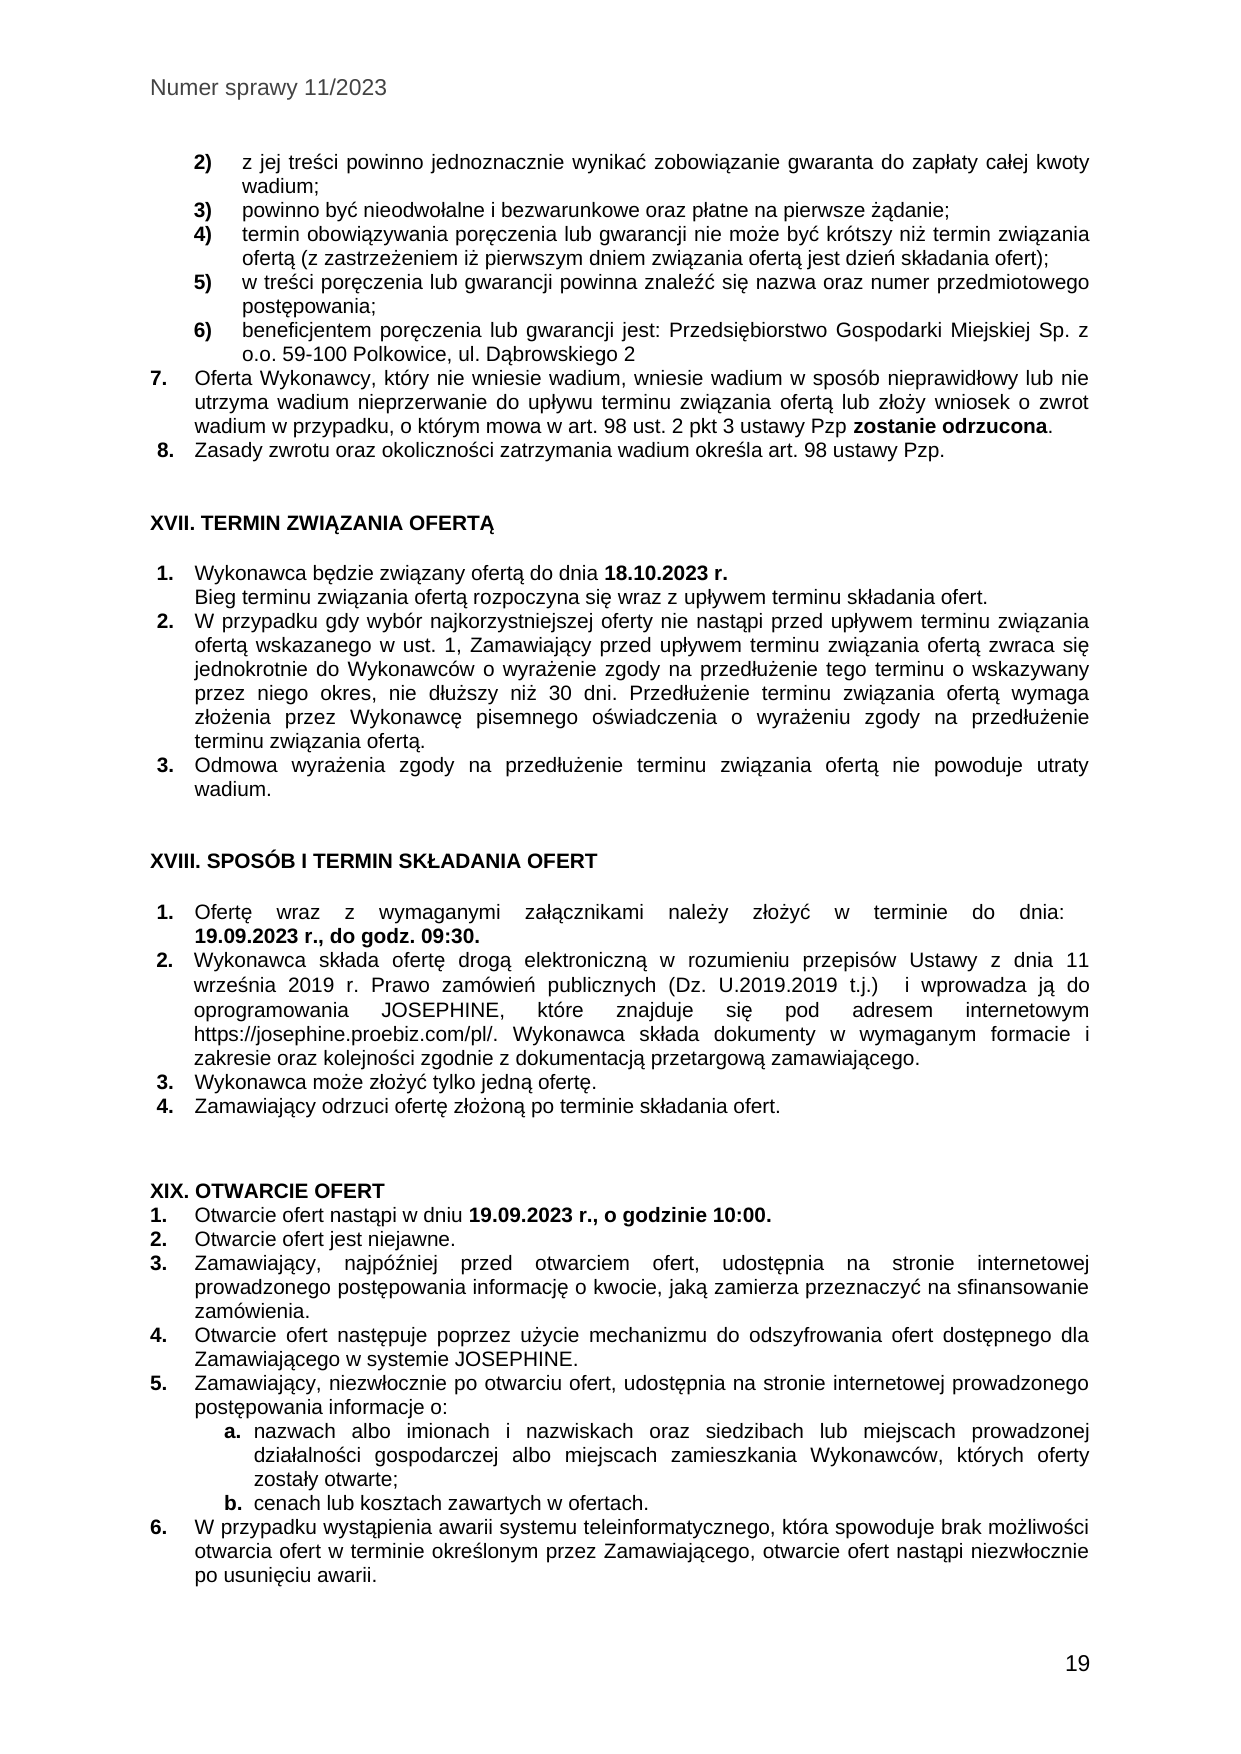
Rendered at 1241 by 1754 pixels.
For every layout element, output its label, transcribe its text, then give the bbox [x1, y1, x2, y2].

subtitle XIX. OTWARCIE OFERT [150, 1179, 1090, 1203]
list Otwarcie ofert następuje poprzez użycie mechanizmu do odszyfrowania ofert dostępnego dla Zamawiającego w systemie JOSEPHINE. [150, 1323, 1090, 1371]
list Zamawiający odrzuci ofertę złożoną po terminie składania ofert. [156, 1094, 1090, 1118]
list Zamawiający, najpóźniej przed otwarciem ofert, udostępnia na stronie internetowej prowadzonego postępowania informację o kwocie, jaką zamierza przeznaczyć na sfinansowanie zamówienia. [150, 1251, 1090, 1323]
list W przypadku gdy wybór najkorzystniejszej oferty nie nastąpi przed upływem terminu związania ofertą wskazanego w ust. 1, Zamawiający przed upływem terminu związania ofertą zwraca się jednokrotnie do Wykonawców o wyrażenie zgody na przedłużenie tego terminu o wskazywany przez niego okres, nie dłuższy niż 30 dni. Przedłużenie terminu związania ofertą wymaga złożenia przez Wykonawcę pisemnego oświadczenia o wyrażeniu zgody na przedłużenie terminu związania ofertą. [157, 609, 1090, 752]
list Wykonawca może złożyć tylko jedną ofertę. [156, 1070, 1090, 1094]
list termin obowiązywania poręczenia lub gwarancji nie może być krótszy niż termin związania ofertą (z zastrzeżeniem iż pierwszym dniem związania ofertą jest dzień składania ofert); [193, 222, 1090, 270]
subtitle XVII. TERMIN ZWIĄZANIA OFERTĄ [150, 510, 1090, 534]
list Ofertę wraz z wymaganymi załącznikami należy złożyć w terminie do dnia: 19.09.2023 r., do godz. 09:30. [156, 899, 1090, 947]
list Zamawiający, niezwłocznie po otwarciu ofert, udostępnia na stronie internetowej prowadzonego postępowania informacje o: [150, 1371, 1090, 1419]
list Odmowa wyrażenia zgody na przedłużenie terminu związania ofertą nie powoduje utraty wadium. [157, 752, 1090, 800]
list beneficjentem poręczenia lub gwarancji jest: Przedsiębiorstwo Gospodarki Miejskiej Sp. z o.o. 59-100 Polkowice, ul. Dąbrowskiego 2 [193, 318, 1090, 366]
list powinno być nieodwołalne i bezwarunkowe oraz płatne na pierwsze żądanie; [193, 198, 1090, 222]
text Bieg terminu związania ofertą rozpoczyna się wraz z upływem terminu składania ofert. [194, 585, 1090, 609]
list cenach lub kosztach zawartych w ofertach. [224, 1491, 1090, 1514]
list nazwach albo imionach i nazwiskach oraz siedzibach lub miejscach prowadzonej działalności gospodarczej albo miejscach zamieszkania Wykonawców, których oferty zostały otwarte; [224, 1419, 1090, 1491]
list Wykonawca składa ofertę drogą elektroniczną w rozumieniu przepisów Ustawy z dnia 11 września 2019 r. Prawo zamówień publicznych (Dz. U.2019.2019 t.j.) i wprowadza ją do oprogramowania JOSEPHINE, które znajduje się pod adresem internetowym https://josephine.proebiz.com/pl/. Wykonawca składa dokumenty w wymaganym formacie i zakresie oraz kolejności zgodnie z dokumentacją przetargową zamawiającego. [156, 947, 1090, 1070]
list z jej treści powinno jednoznacznie wynikać zobowiązanie gwaranta do zapłaty całej kwoty wadium; [193, 150, 1090, 198]
list Otwarcie ofert nastąpi w dniu 19.09.2023 r., o godzinie 10:00. [150, 1203, 1090, 1227]
list Oferta Wykonawcy, który nie wniesie wadium, wniesie wadium w sposób nieprawidłowy lub nie utrzyma wadium nieprzerwanie do upływu terminu związania ofertą lub złoży wniosek o zwrot wadium w przypadku, o którym mowa w art. 98 ust. 2 pkt 3 ustawy Pzp zostanie odrzucona. [150, 366, 1090, 437]
list Wykonawca będzie związany ofertą do dnia 18.10.2023 r. [156, 561, 1090, 585]
list w treści poręczenia lub gwarancji powinna znaleźć się nazwa oraz numer przedmiotowego postępowania; [193, 270, 1090, 318]
list Zasady zwrotu oraz okoliczności zatrzymania wadium określa art. 98 ustawy Pzp. [157, 437, 1090, 461]
subtitle XVIII. SPOSÓB I TERMIN SKŁADANIA OFERT [150, 849, 1090, 873]
list W przypadku wystąpienia awarii systemu teleinformatycznego, która spowoduje brak możliwości otwarcia ofert w terminie określonym przez Zamawiającego, otwarcie ofert nastąpi niezwłocznie po usunięciu awarii. [150, 1514, 1090, 1586]
list Otwarcie ofert jest niejawne. [150, 1227, 1090, 1251]
